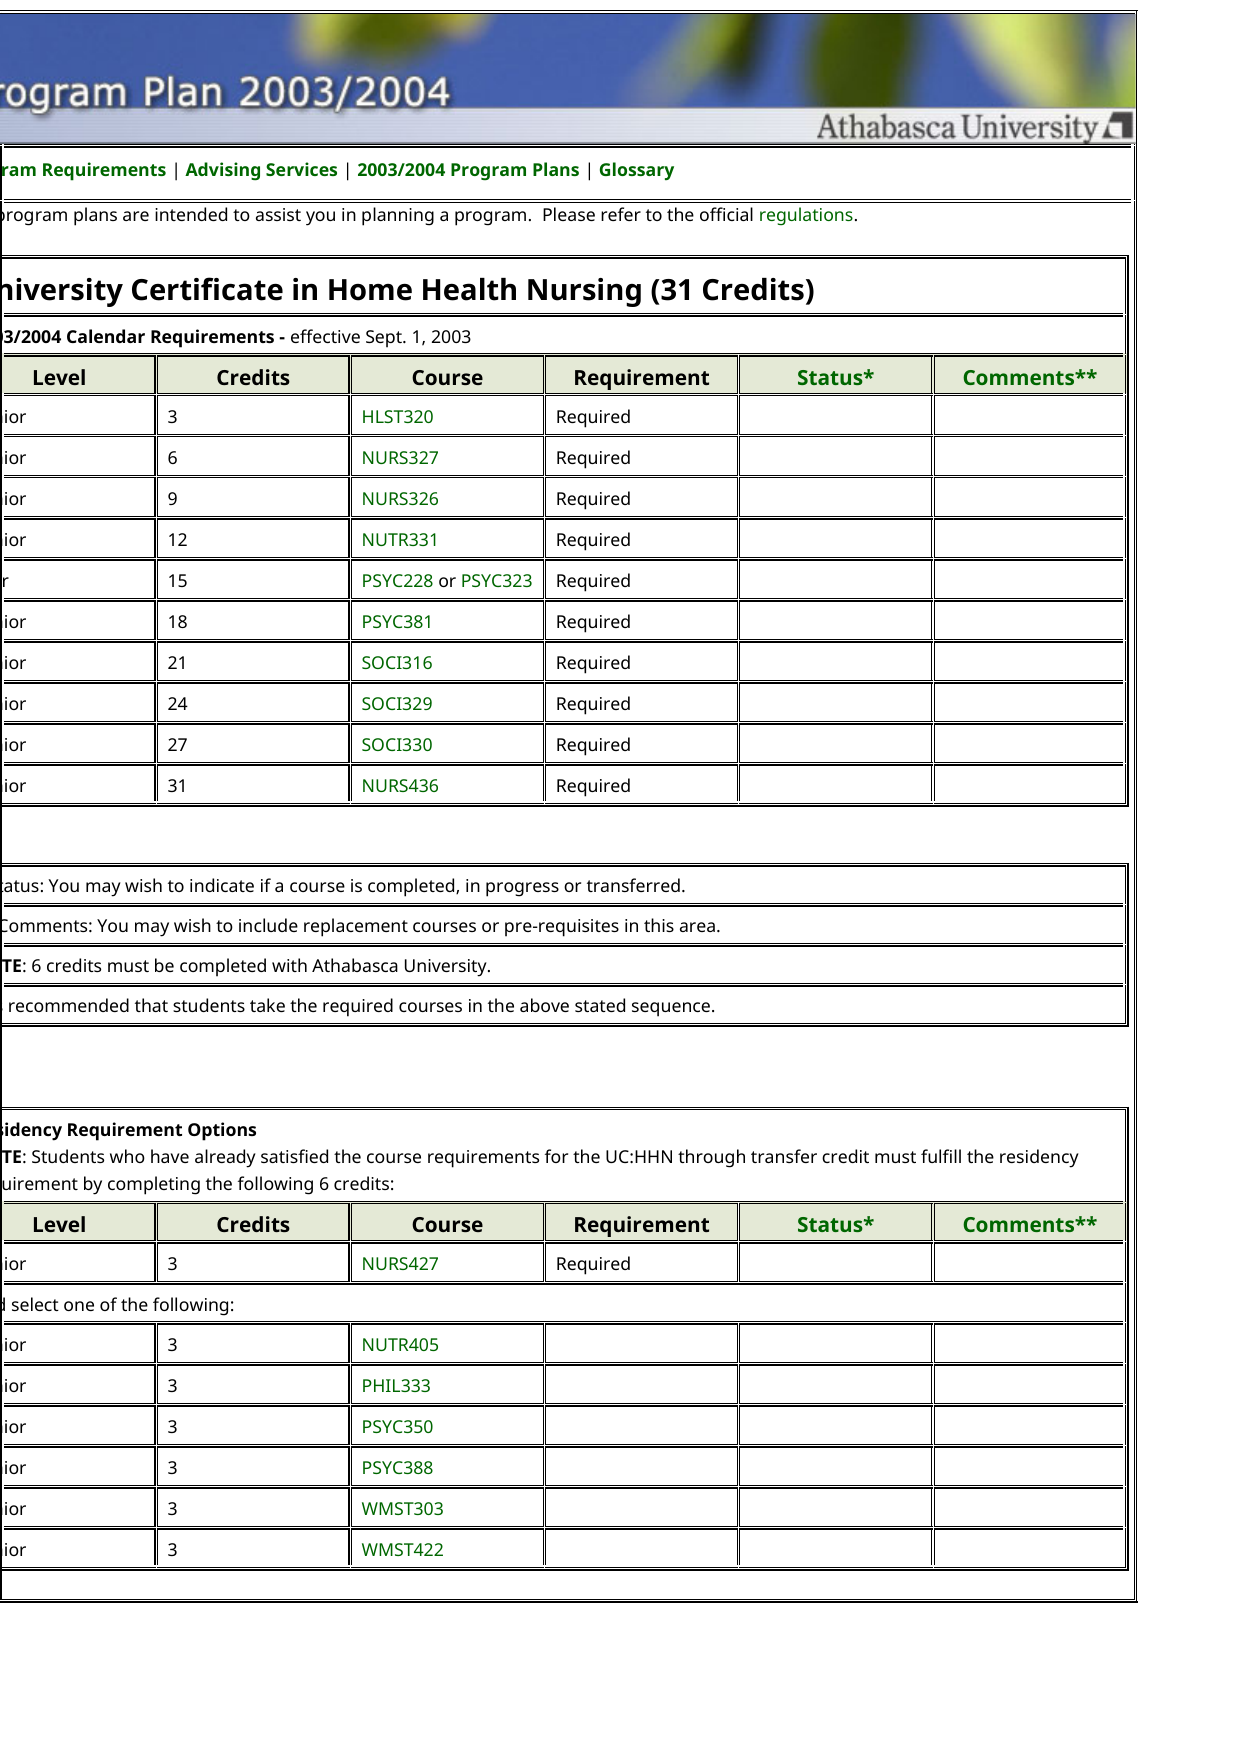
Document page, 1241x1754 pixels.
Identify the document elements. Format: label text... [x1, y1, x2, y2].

table_cell Program Requirements | Advising Services | 2003/2004 Program Plans | Glossary [0, 144, 1136, 199]
picture [0, 14, 1136, 144]
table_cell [0, 199, 1136, 1599]
